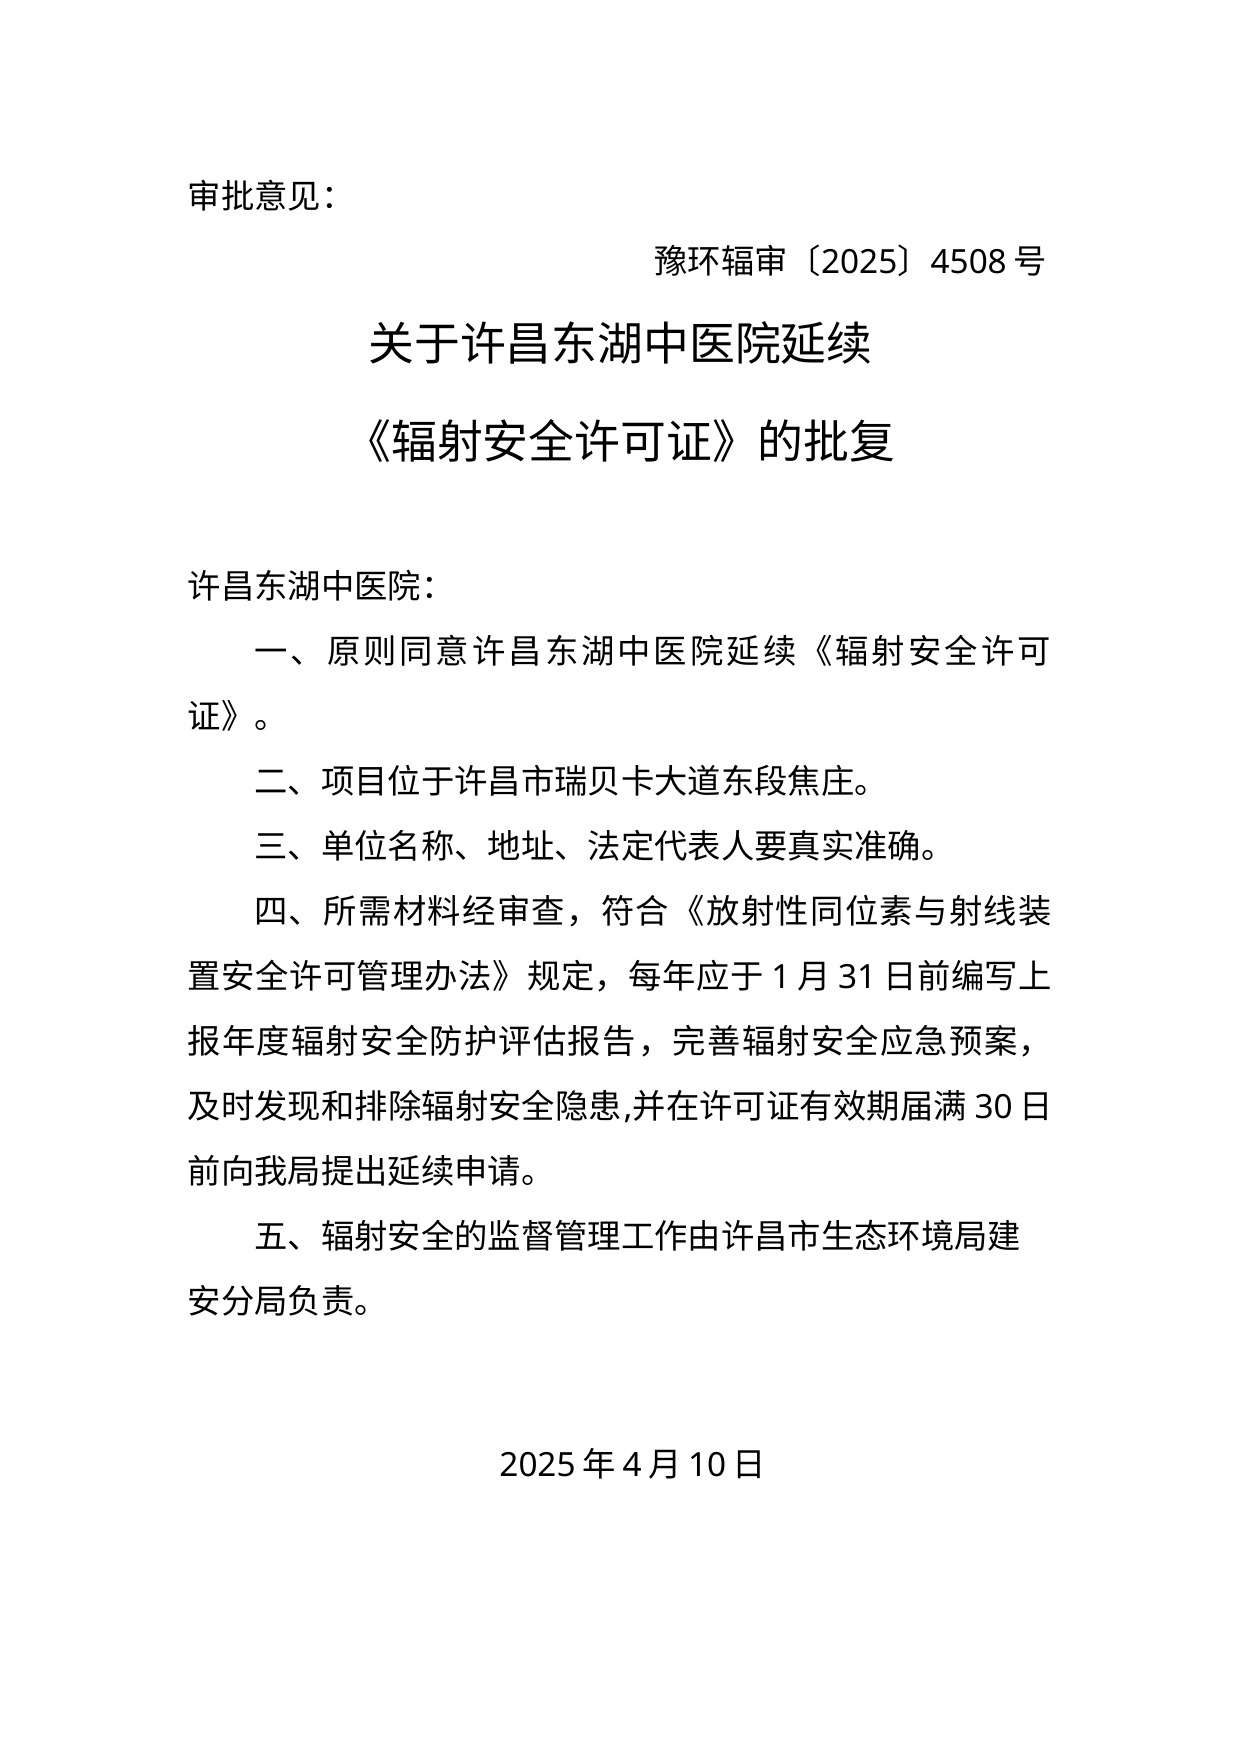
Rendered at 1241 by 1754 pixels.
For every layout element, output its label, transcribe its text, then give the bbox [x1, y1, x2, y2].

text 四、所需材料经审查，符合《放射性同位素与射线装置安全许可管理办法》规定，每年应于1月31日前编写上报年度辐射安全防护评估报告，完善辐射安全应急预案，及时发现和排除辐射安全隐患,并在许可证有效期届满30日前向我局提出延续申请。 [187, 877, 1053, 1202]
list 许昌东湖中医院： [187, 552, 1053, 617]
list 一、原则同意许昌东湖中医院延续《辐射安全许可证》。 [187, 617, 1053, 747]
list 二、项目位于许昌市瑞贝卡大道东段焦庄。 [187, 747, 1053, 812]
text 关于许昌东湖中医院延续 [187, 292, 1053, 389]
text 《辐射安全许可证》的批复 [187, 389, 1053, 487]
text 审批意见： [187, 162, 1053, 227]
text 五、辐射安全的监督管理工作由许昌市生态环境局建安分局负责。 [187, 1202, 1053, 1332]
list 三、单位名称、地址、法定代表人要真实准确。 [187, 812, 1053, 877]
text 2025年4月10日 [187, 1429, 1053, 1494]
text 豫环辐审〔2025〕4508号 [187, 227, 1053, 292]
